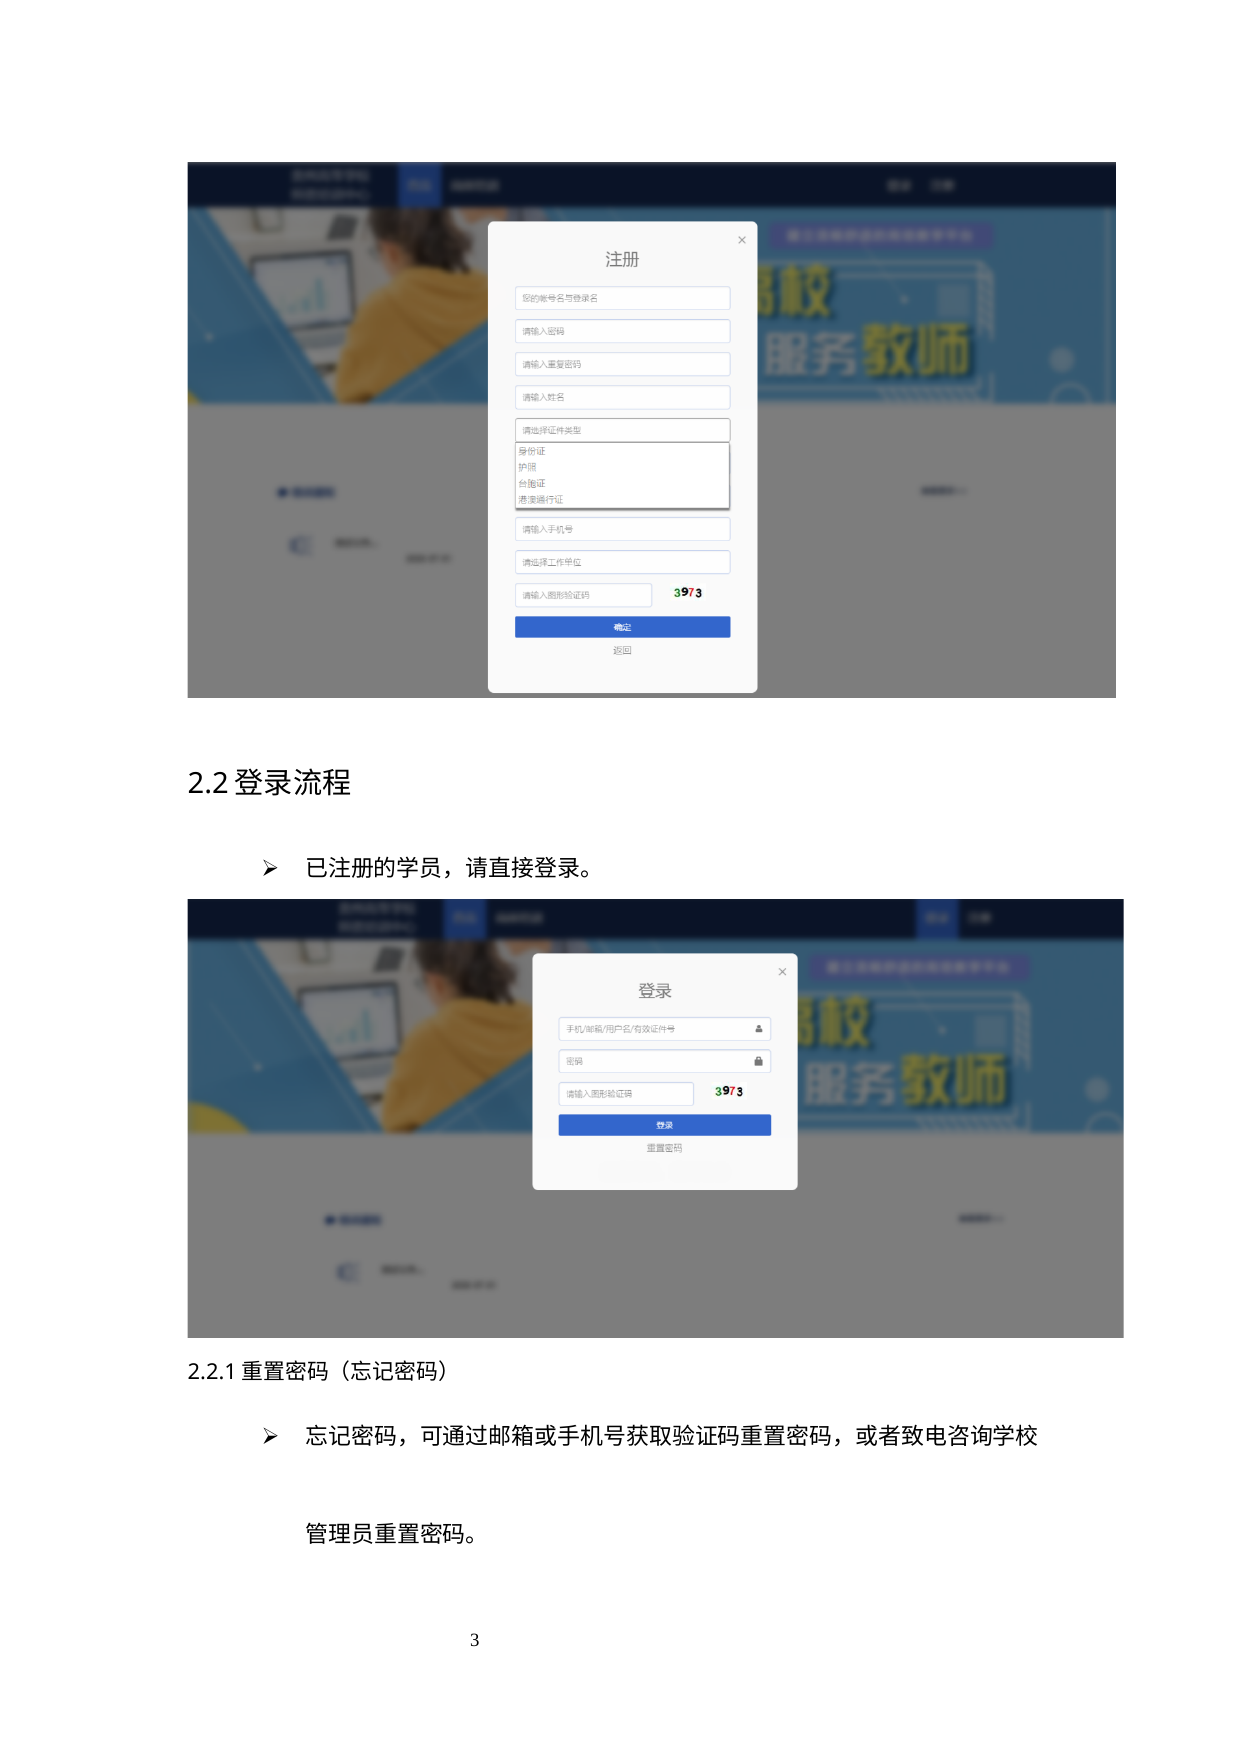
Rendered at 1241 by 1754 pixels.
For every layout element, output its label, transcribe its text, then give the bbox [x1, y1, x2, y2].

list 忘记密码，可通过邮箱或手机号获取验证码重置密码，或者致电咨询学校管理员重置密码。 [261, 1402, 1053, 1565]
subtitle 2.2登录流程 [187, 748, 1053, 813]
list 2.2.1重置密码（忘记密码） [187, 1354, 1053, 1387]
list 已注册的学员，请直接登录。 [261, 834, 1053, 899]
picture [187, 162, 1116, 698]
picture [187, 899, 1124, 1338]
